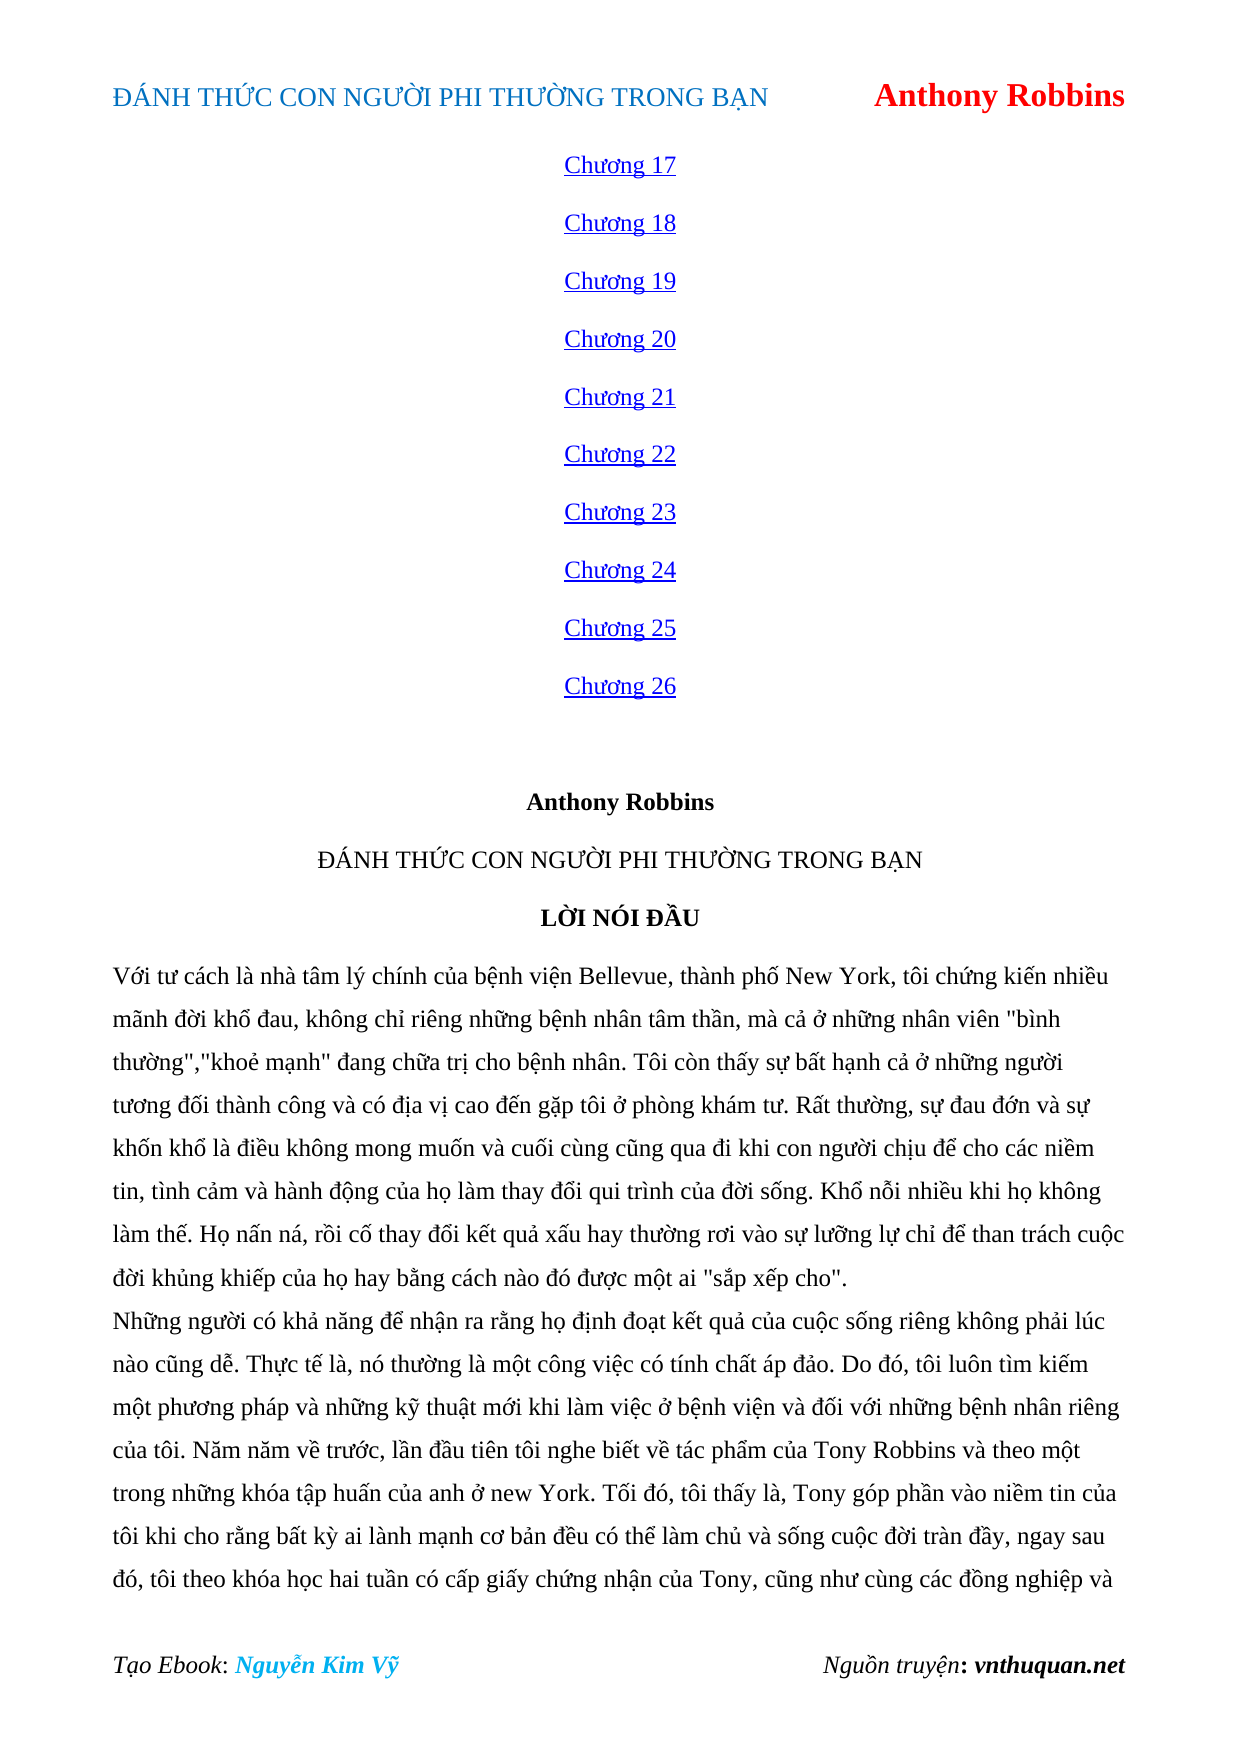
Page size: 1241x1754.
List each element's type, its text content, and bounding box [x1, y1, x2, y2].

text Chương 26 [112, 671, 1128, 700]
text Chương 21 [112, 382, 1128, 410]
text ĐÁNH THỨC CON NGƯỜI PHI THƯỜNG TRONG BẠN [112, 845, 1128, 874]
text Chương 19 [112, 266, 1128, 294]
text Chương 24 [112, 555, 1128, 584]
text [112, 961, 1128, 1593]
text LỜI NÓI ĐẦU [112, 903, 1128, 932]
text Anthony Robbins [112, 787, 1128, 816]
text Chương 25 [112, 613, 1128, 642]
text Chương 20 [112, 324, 1128, 352]
text Chương 17 [112, 150, 1128, 179]
text Chương 23 [112, 497, 1128, 526]
text Chương 18 [112, 208, 1128, 237]
text Chương 22 [112, 439, 1128, 468]
